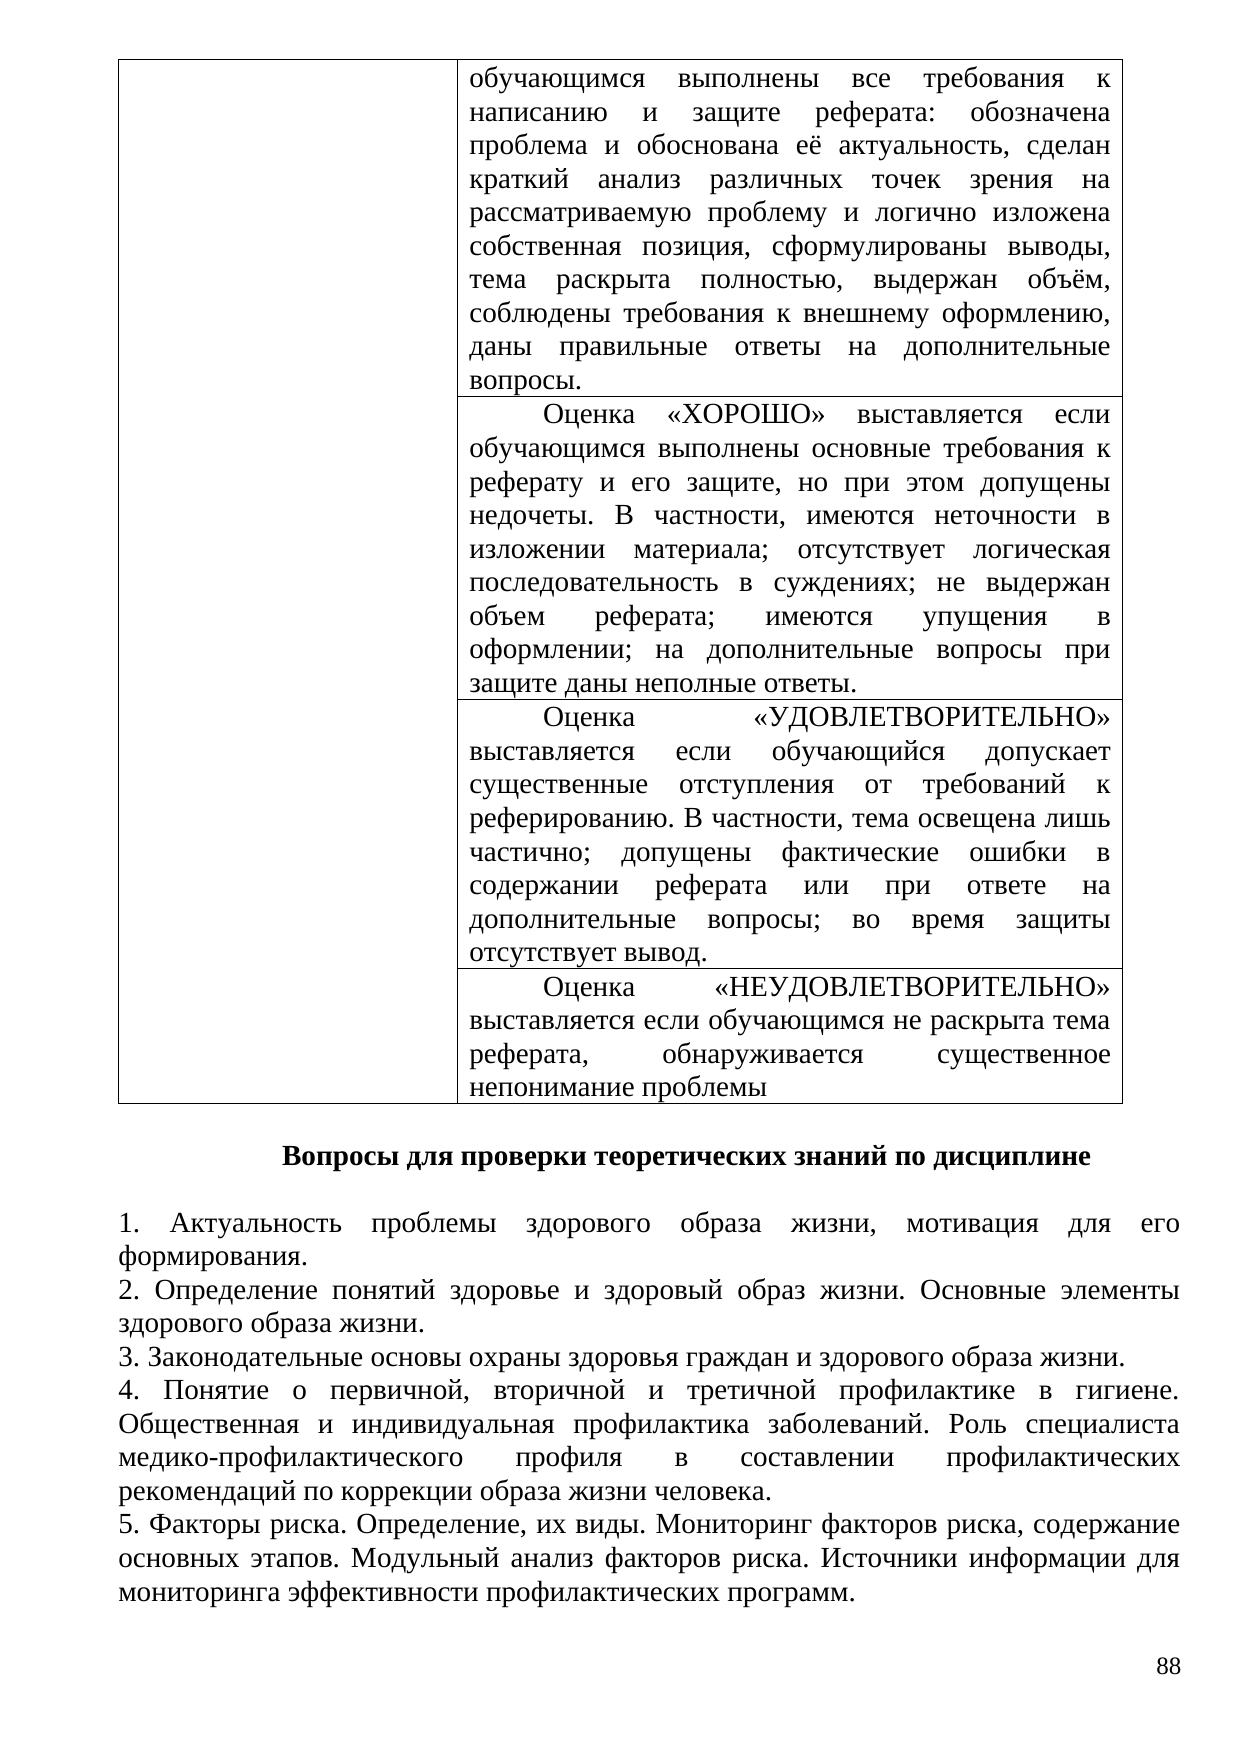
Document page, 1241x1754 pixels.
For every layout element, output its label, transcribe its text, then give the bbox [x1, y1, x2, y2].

text 4. Понятие о первичной, вторичной и третичной профилактике в гигиене. Общественная и индивидуальная профилактика заболеваний. Роль специалиста медико-профилактического профиля в составлении профилактических рекомендаций по коррекции образа жизни человека. [118, 1372, 1181, 1507]
text 2. Определение понятий здоровье и здоровый образ жизни. Основные элементы здорового образа жизни. [118, 1272, 1181, 1339]
text 5. Факторы риска. Определение, их виды. Мониторинг факторов риска, содержание основных этапов. Модульный анализ факторов риска. Источники информации для мониторинга эффективности профилактических программ. [118, 1507, 1181, 1607]
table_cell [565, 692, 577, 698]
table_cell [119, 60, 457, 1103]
text 3. Законодательные основы охраны здоровья граждан и здорового образа жизни. [118, 1339, 1181, 1372]
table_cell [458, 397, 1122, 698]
text 1. Актуальность проблемы здорового образа жизни, мотивация для его формирования. [118, 1205, 1181, 1272]
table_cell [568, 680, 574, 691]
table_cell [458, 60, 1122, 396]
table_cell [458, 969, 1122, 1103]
list Вопросы для проверки теоретических знаний по дисциплине [118, 1138, 1181, 1171]
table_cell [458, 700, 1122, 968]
